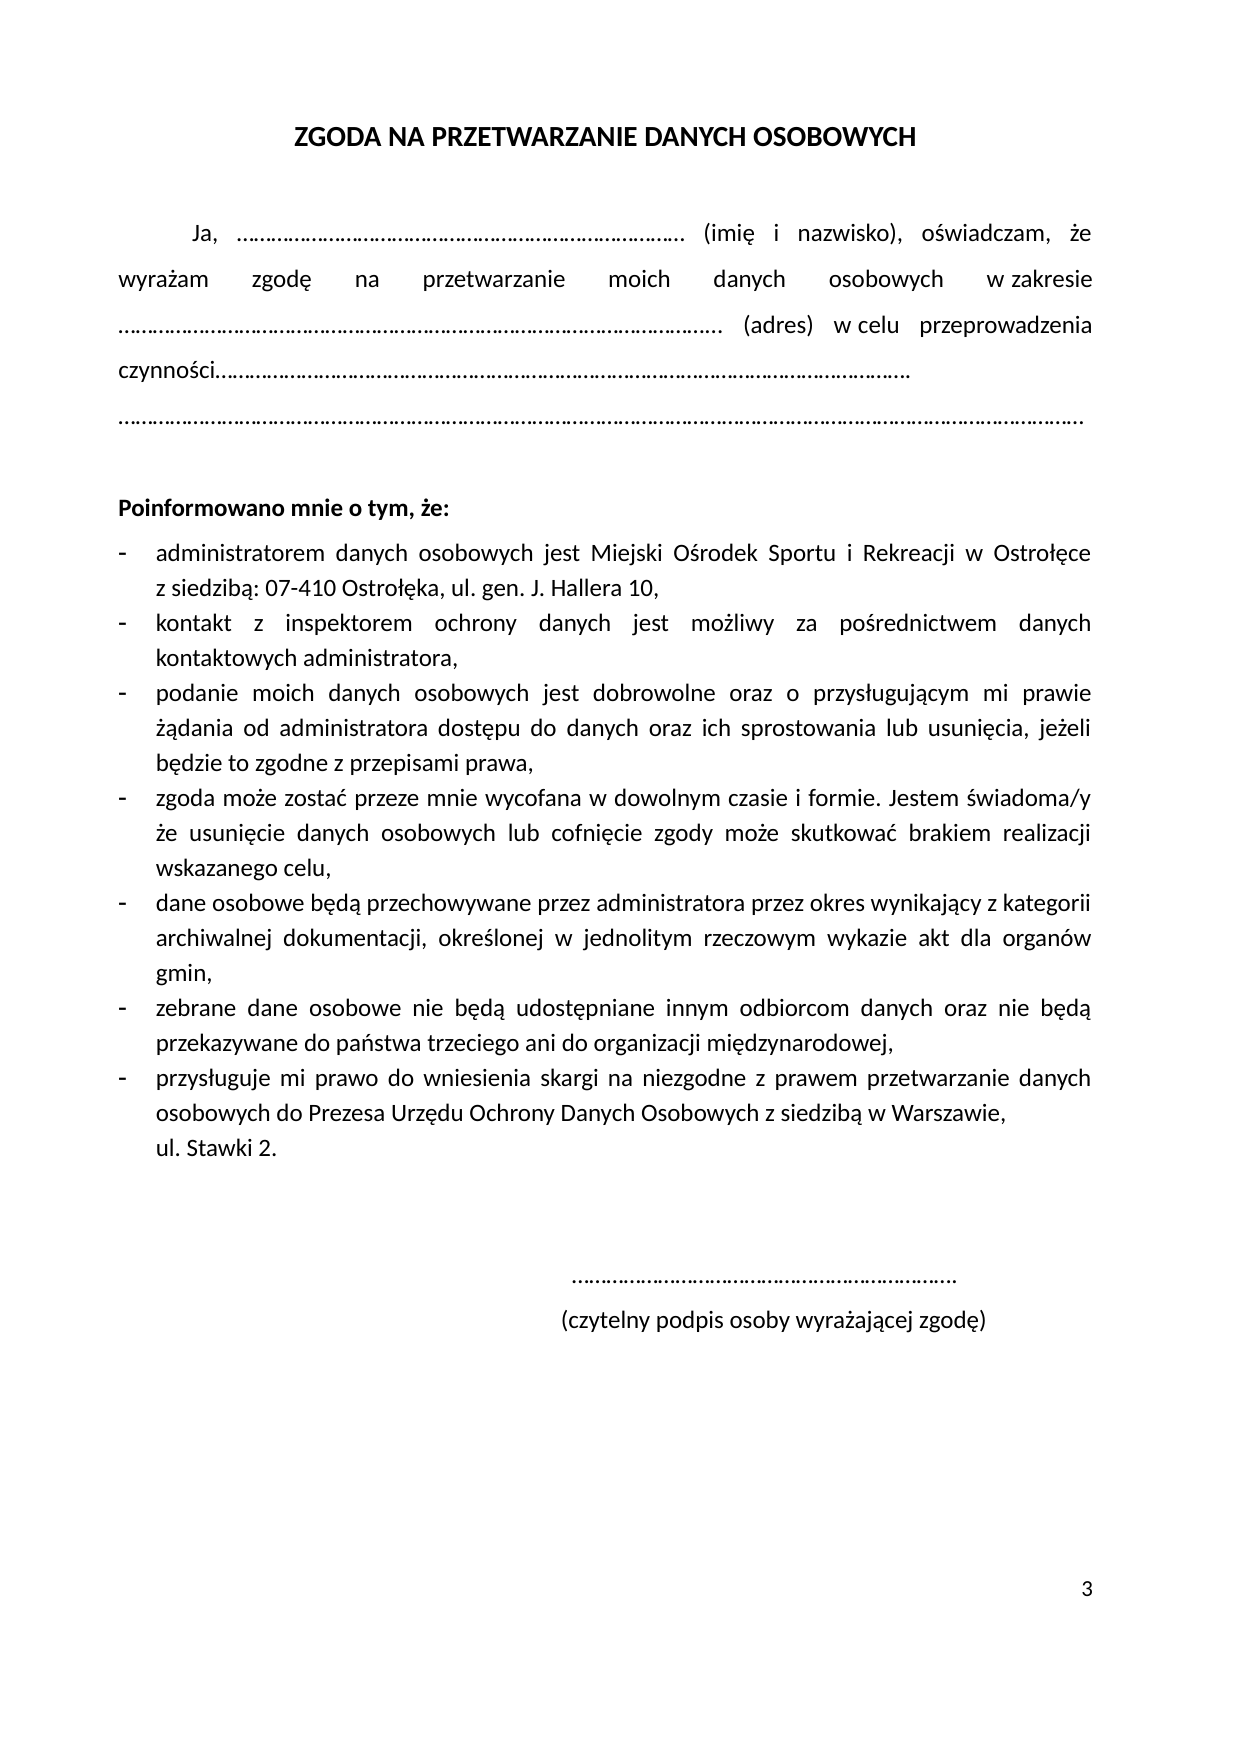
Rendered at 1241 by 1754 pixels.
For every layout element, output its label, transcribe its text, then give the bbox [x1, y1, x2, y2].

list przysługuje mi prawo do wniesienia skargi na niezgodne z prawem przetwarzanie danych osobowych do Prezesa Urzędu Ochrony Danych Osobowych z siedzibą w Warszawie, [118, 1062, 1092, 1128]
list administratorem danych osobowych jest Miejski Ośrodek Sportu i Rekreacji w Ostrołęce z siedzibą: 07-410 Ostrołęka, ul. gen. J. Hallera 10, [118, 537, 1092, 603]
text ul. Stawki 2. [156, 1132, 1092, 1163]
list dane osobowe będą przechowywane przez administratora przez okres wynikający z kategorii archiwalnej dokumentacji, określonej w jednolitym rzeczowym wykazie akt dla organów gmin, [118, 887, 1092, 988]
text Poinformowano mnie o tym, że: [118, 492, 1092, 522]
list zebrane dane osobowe nie będą udostępniane innym odbiorcom danych oraz nie będą przekazywane do państwa trzeciego ani do organizacji międzynarodowej, [118, 992, 1092, 1058]
text …………………………………………………………………………………………………………………………………………………… [118, 400, 1092, 431]
text (czytelny podpis osoby wyrażającej zgodę) [118, 1304, 1092, 1335]
text …………………………………………………………. [118, 1259, 1092, 1289]
list kontakt z inspektorem ochrony danych jest możliwy za pośrednictwem danych kontaktowych administratora, [118, 607, 1092, 673]
list zgoda może zostać przeze mnie wycofana w dowolnym czasie i formie. Jestem świadoma/y że usunięcie danych osobowych lub cofnięcie zgody może skutkować brakiem realizacji wskazanego celu, [118, 782, 1092, 883]
text ZGODA NA PRZETWARZANIE DANYCH OSOBOWYCH [118, 118, 1092, 154]
list podanie moich danych osobowych jest dobrowolne oraz o przysługującym mi prawie żądania od administratora dostępu do danych oraz ich sprostowania lub usunięcia, jeżeli będzie to zgodne z przepisami prawa, [118, 677, 1092, 778]
text Ja, …………………………………………………………………… (imię i nazwisko), oświadczam, że wyrażam zgodę na przetwarzanie moich danych osobowych w zakresie …………………………………………………………………………………………... (adres) w celu przeprowadzenia czynności…………………………………………………………………………………………………………. [118, 217, 1092, 385]
